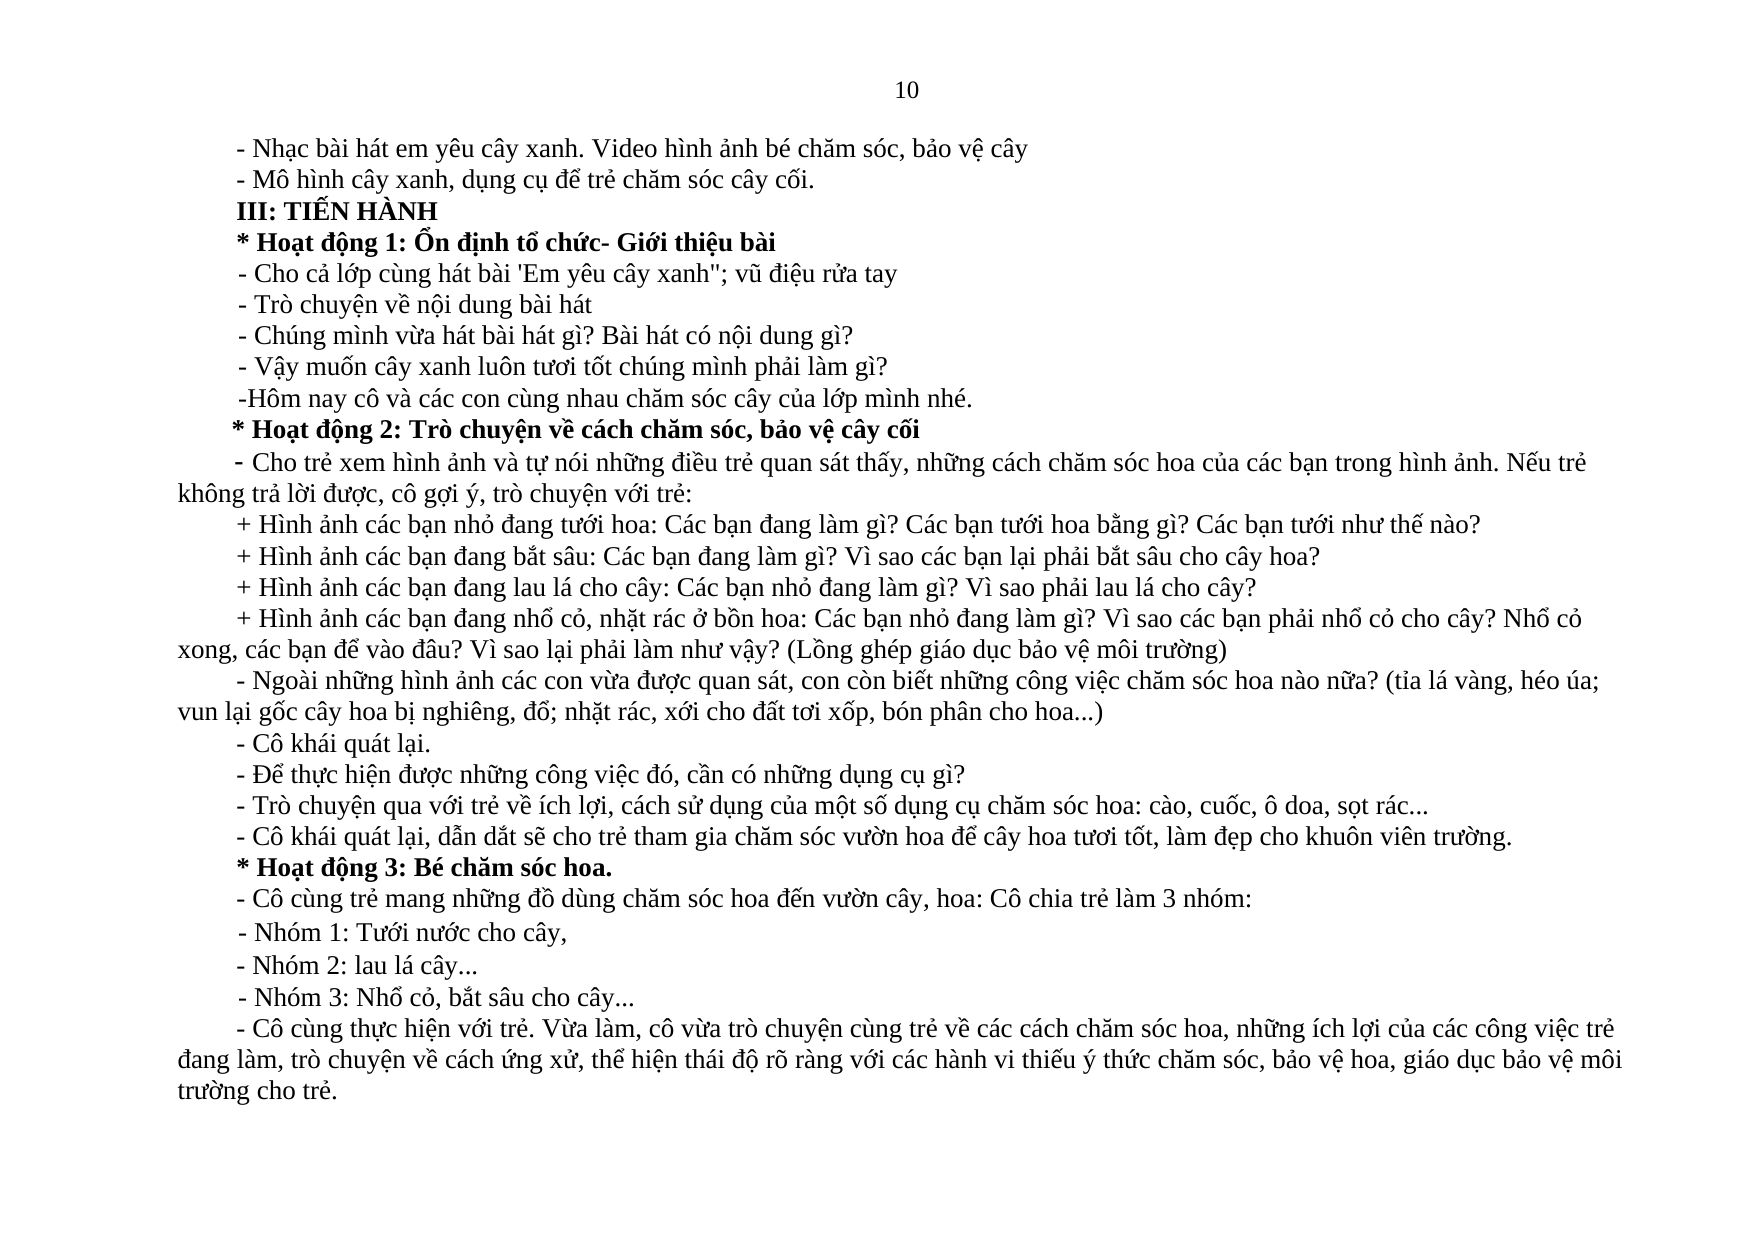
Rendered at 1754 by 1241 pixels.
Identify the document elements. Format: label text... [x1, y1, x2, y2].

text III: TIẾN HÀNH [177, 195, 1636, 226]
text - Nhạc bài hát em yêu cây xanh. Video hình ảnh bé chăm sóc, bảo vệ cây [177, 132, 1636, 164]
text + Hình ảnh các bạn đang nhổ cỏ, nhặt rác ở bồn hoa: Các bạn nhỏ đang làm gì? Vì sao các bạn phải nhổ cỏ cho cây? Nhổ cỏ xong, các bạn để vào đâu? Vì sao lại phải làm như vậy? (Lồng ghép giáo dục bảo vệ môi trường) [177, 602, 1636, 664]
text - Cô cùng thực hiện với trẻ. Vừa làm, cô vừa trò chuyện cùng trẻ về các cách chăm sóc hoa, những ích lợi của các công việc trẻ đang làm, trò chuyện về cách ứng xử, thể hiện thái độ rõ ràng với các hành vi thiếu ý thức chăm sóc, bảo vệ hoa, giáo dục bảo vệ môi trường cho trẻ. [177, 1012, 1636, 1105]
text + Hình ảnh các bạn đang bắt sâu: Các bạn đang làm gì? Vì sao các bạn lại phải bắt sâu cho cây hoa? [177, 540, 1636, 571]
text + Hình ảnh các bạn nhỏ đang tưới hoa: Các bạn đang làm gì? Các bạn tưới hoa bằng gì? Các bạn tưới như thế nào? [177, 509, 1636, 540]
text * Hoạt động 3: Bé chăm sóc hoa. [177, 851, 1636, 882]
text - Để thực hiện được những công việc đó, cần có những dụng cụ gì? [177, 758, 1636, 789]
text - Nhóm 2: lau lá cây... - Nhóm 3: Nhổ cỏ, bắt sâu cho cây... [177, 949, 1636, 1012]
text + Hình ảnh các bạn đang lau lá cho cây: Các bạn nhỏ đang làm gì? Vì sao phải lau lá cho cây? [177, 571, 1636, 602]
text * Hoạt động 1: Ổn định tổ chức- Giới thiệu bài - Cho cả lớp cùng hát bài 'Em yêu cây xanh"; vũ điệu rửa tay - Trò chuyện về nội dung bài hát - Chúng mình vừa hát bài hát gì? Bài hát có nội dung gì? - Vậy muốn cây xanh luôn tươi tốt chúng mình phải làm gì? -Hôm nay cô và các con cùng nhau chăm sóc cây của lớp mình nhé. * Hoạt động 2: Trò chuyện về cách chăm sóc, bảo vệ cây cối - Cho trẻ xem hình ảnh và tự nói những điều trẻ quan sát thấy, những cách chăm sóc hoa của các bạn trong hình ảnh. Nếu trẻ không trả lời được, cô gợi ý, trò chuyện với trẻ: [177, 226, 1636, 509]
text - Mô hình cây xanh, dụng cụ để trẻ chăm sóc cây cối. [177, 164, 1636, 195]
text - Ngoài những hình ảnh các con vừa được quan sát, con còn biết những công việc chăm sóc hoa nào nữa? (tỉa lá vàng, héo úa; vun lại gốc cây hoa bị nghiêng, đổ; nhặt rác, xới cho đất tơi xốp, bón phân cho hoa...) [177, 664, 1636, 727]
text - Cô cùng trẻ mang những đồ dùng chăm sóc hoa đến vườn cây, hoa: Cô chia trẻ làm 3 nhóm: - Nhóm 1: Tưới nước cho cây, [177, 882, 1636, 947]
text - Cô khái quát lại, dẫn dắt sẽ cho trẻ tham gia chăm sóc vườn hoa để cây hoa tươi tốt, làm đẹp cho khuôn viên trường. [177, 820, 1636, 851]
text - Trò chuyện qua với trẻ về ích lợi, cách sử dụng của một số dụng cụ chăm sóc hoa: cào, cuốc, ô doa, sọt rác... [177, 789, 1636, 820]
text - Cô khái quát lại. [177, 727, 1636, 758]
